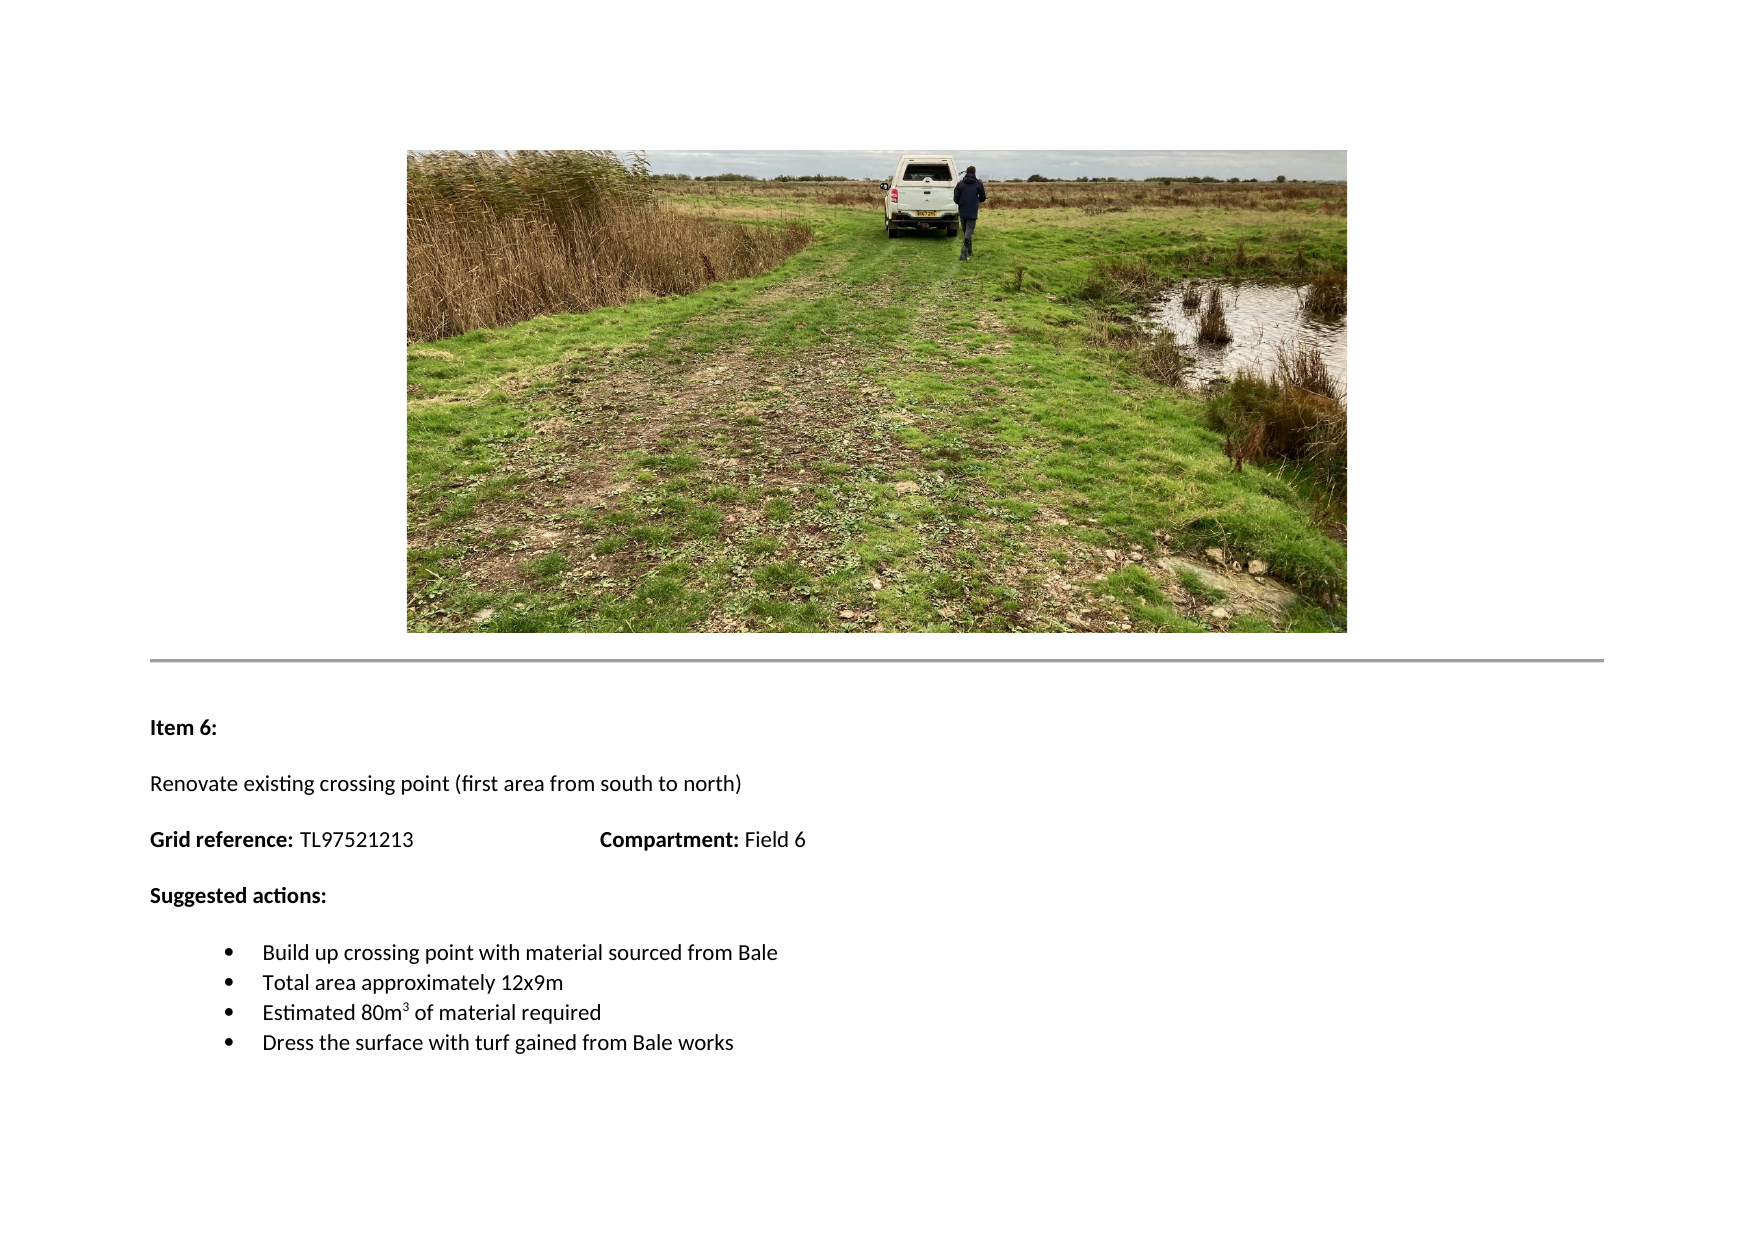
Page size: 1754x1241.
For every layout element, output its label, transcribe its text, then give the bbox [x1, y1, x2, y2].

text Item 6: [150, 713, 1604, 742]
text Suggested actions: [150, 882, 1604, 910]
picture [406, 150, 1348, 633]
text Renovate existing crossing point (first area from south to north) [150, 769, 1604, 798]
list Dress the surface with turf gained from Bale works [225, 1028, 1604, 1056]
list Build up crossing point with material sourced from Bale [225, 938, 1604, 966]
list Total area approximately 12x9m [225, 968, 1604, 996]
text Grid reference: TL97521213 Compartment: Field 6 [150, 826, 1604, 854]
list Estimated 80m3 of material required [225, 998, 1604, 1026]
